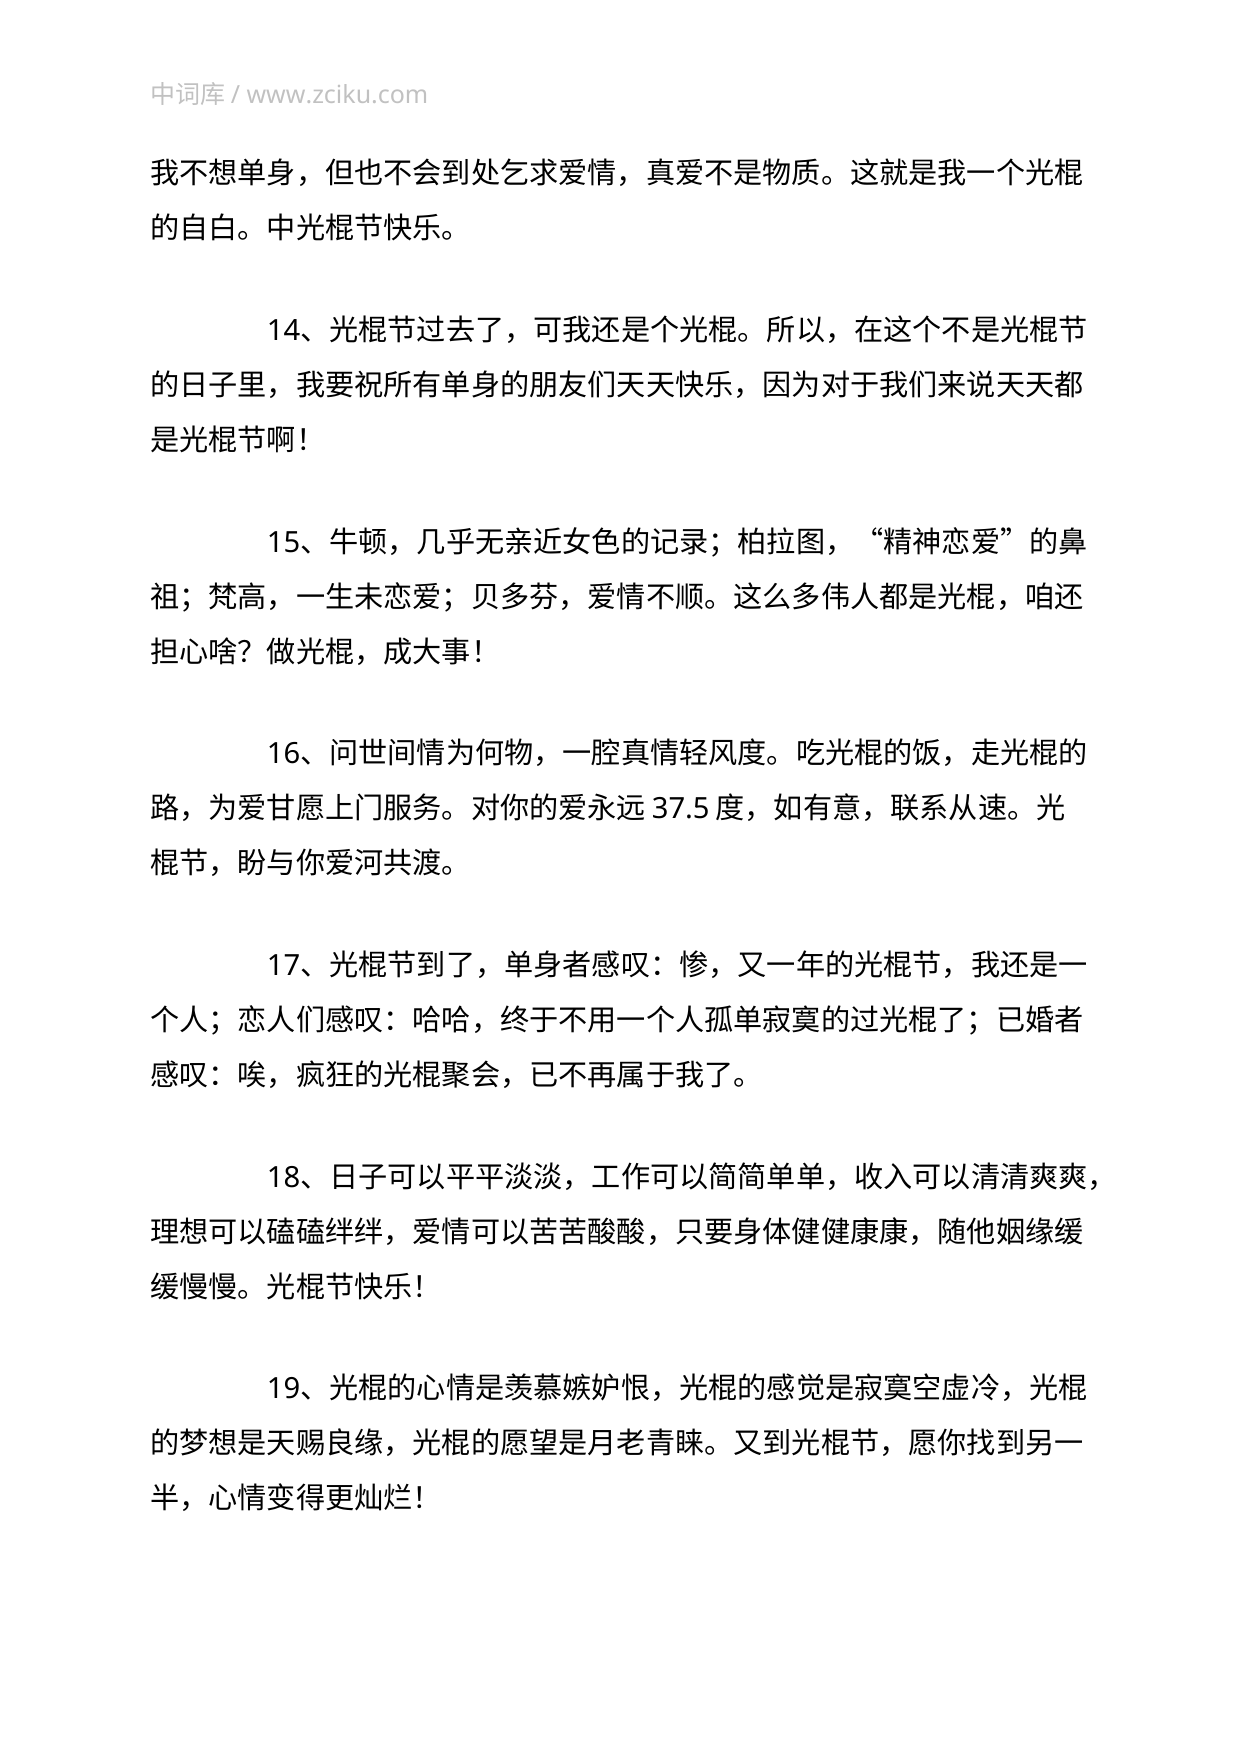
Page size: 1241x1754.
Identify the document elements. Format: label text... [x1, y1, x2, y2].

text 15、牛顿，几乎无亲近女色的记录；柏拉图，“精神恋爱”的鼻祖；梵高，一生未恋爱；贝多芬，爱情不顺。这么多伟人都是光棍，咱还担心啥？做光棍，成大事！ [150, 518, 1090, 671]
text 19、光棍的心情是羡慕嫉妒恨，光棍的感觉是寂寞空虚冷，光棍的梦想是天赐良缘，光棍的愿望是月老青睐。又到光棍节，愿你找到另一半，心情变得更灿烂！ [150, 1365, 1090, 1517]
text 14、光棍节过去了，可我还是个光棍。所以，在这个不是光棍节的日子里，我要祝所有单身的朋友们天天快乐，因为对于我们来说天天都是光棍节啊！ [150, 307, 1090, 459]
text 17、光棍节到了，单身者感叹：惨，又一年的光棍节，我还是一个人；恋人们感叹：哈哈，终于不用一个人孤单寂寞的过光棍了；已婚者感叹：唉，疯狂的光棍聚会，已不再属于我了。 [150, 942, 1090, 1094]
text 16、问世间情为何物，一腔真情轻风度。吃光棍的饭，走光棍的路，为爱甘愿上门服务。对你的爱永远37.5度，如有意，联系从速。光棍节，盼与你爱河共渡。 [150, 730, 1090, 882]
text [150, 150, 1090, 247]
text 18、日子可以平平淡淡，工作可以简简单单，收入可以清清爽爽，理想可以磕磕绊绊，爱情可以苦苦酸酸，只要身体健健康康，随他姻缘缓缓慢慢。光棍节快乐！ [150, 1153, 1090, 1306]
